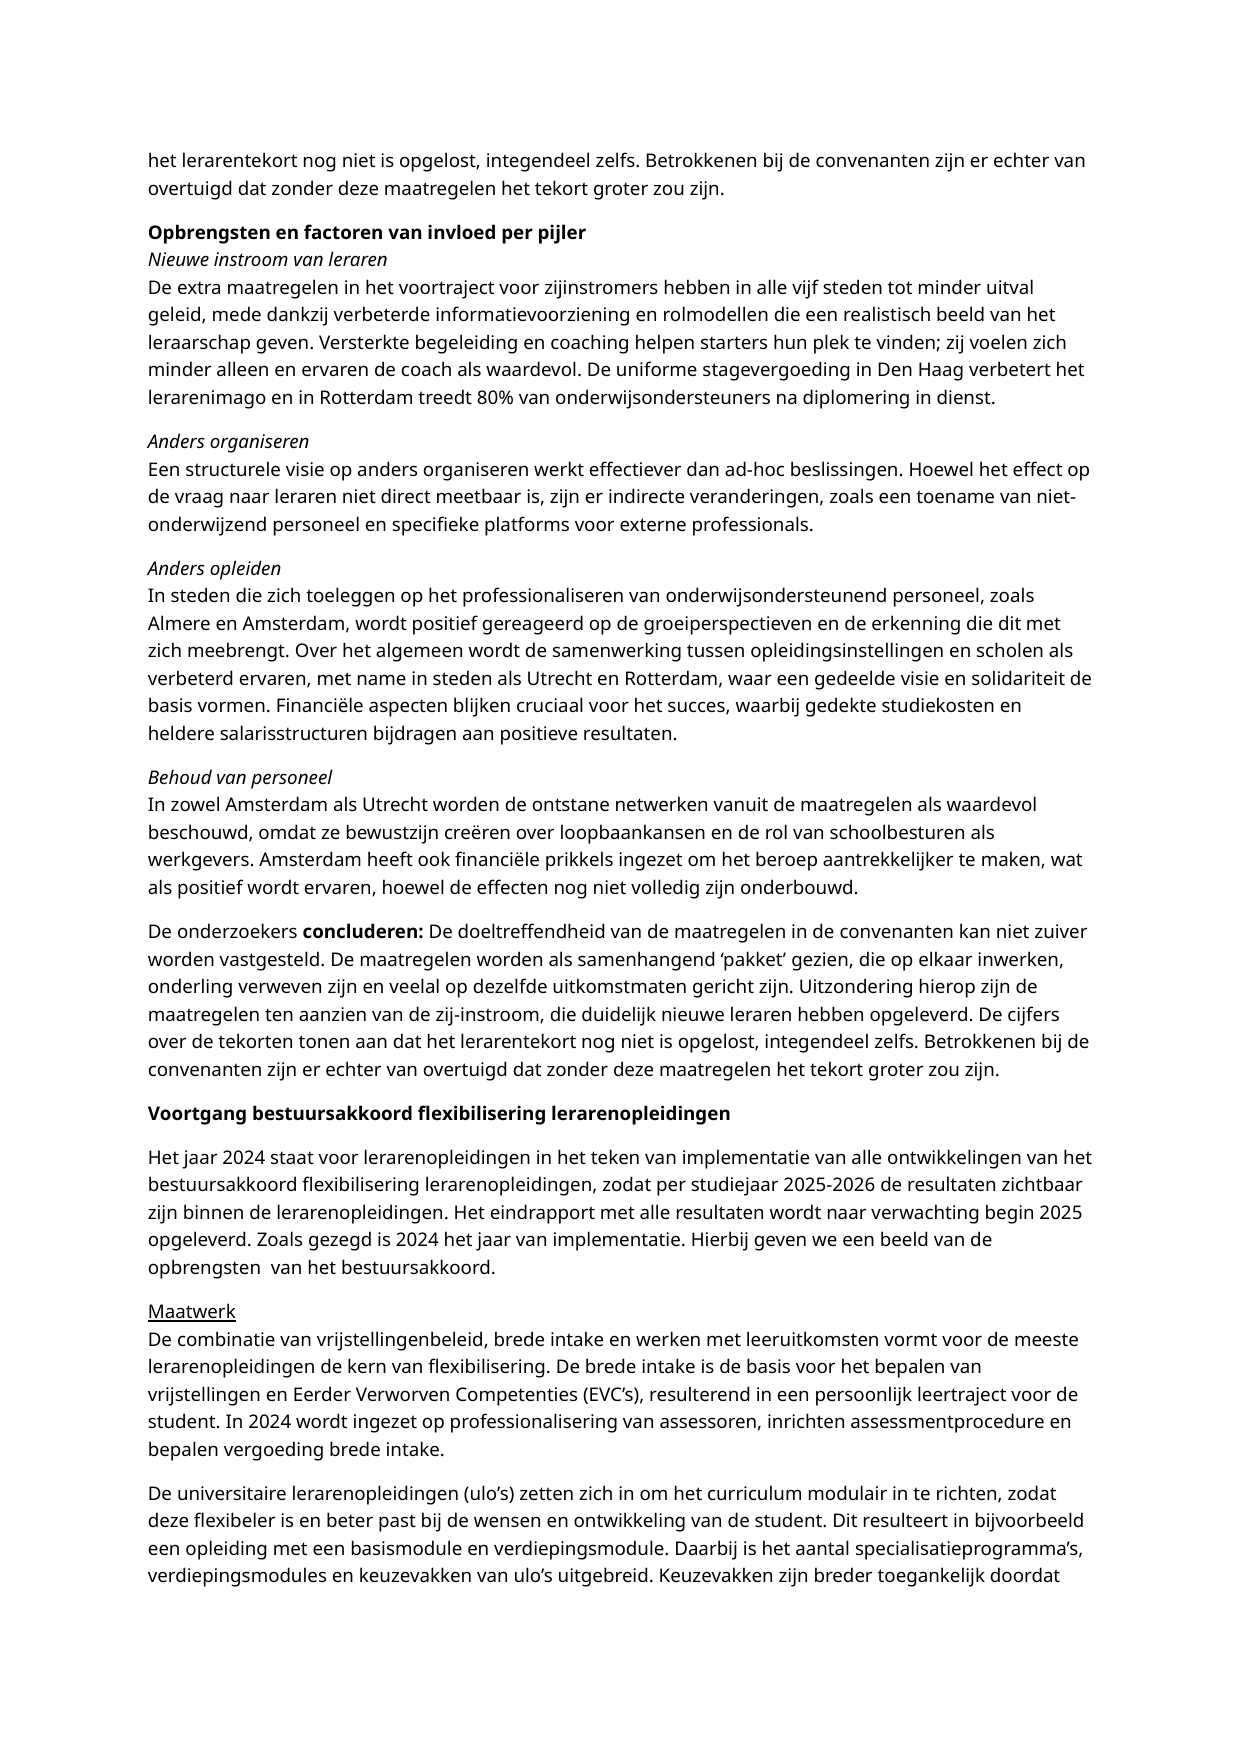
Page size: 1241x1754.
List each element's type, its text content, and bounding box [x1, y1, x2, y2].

text De onderzoekers concluderen: De doeltreffendheid van de maatregelen in de convenanten kan niet zuiver worden vastgesteld. De maatregelen worden als samenhangend ‘pakket’ gezien, die op elkaar inwerken, onderling verweven zijn en veelal op dezelfde uitkomstmaten gericht zijn. Uitzondering hierop zijn de maatregelen ten aanzien van de zij-instroom, die duidelijk nieuwe leraren hebben opgeleverd. De cijfers over de tekorten tonen aan dat het lerarentekort nog niet is opgelost, integendeel zelfs. Betrokkenen bij de convenanten zijn er echter van overtuigd dat zonder deze maatregelen het tekort groter zou zijn. [148, 918, 1093, 1081]
text Maatwerk De combinatie van vrijstellingenbeleid, brede intake en werken met leeruitkomsten vormt voor de meeste lerarenopleidingen de kern van flexibilisering. De brede intake is de basis voor het bepalen van vrijstellingen en Eerder Verworven Competenties (EVC’s), resulterend in een persoonlijk leertraject voor de student. In 2024 wordt ingezet op professionalisering van assessoren, inrichten assessmentprocedure en bepalen vergoeding brede intake. [148, 1298, 1093, 1461]
text Opbrengsten en factoren van invloed per pijler Nieuwe instroom van leraren De extra maatregelen in het voortraject voor zijinstromers hebben in alle vijf steden tot minder uitval geleid, mede dankzij verbeterde informatievoorziening en rolmodellen die een realistisch beeld van het leraarschap geven. Versterkte begeleiding en coaching helpen starters hun plek te vinden; zij voelen zich minder alleen en ervaren de coach als waardevol. De uniforme stagevergoeding in Den Haag verbetert het lerarenimago en in Rotterdam treedt 80% van onderwijsondersteuners na diplomering in dienst. [148, 219, 1093, 410]
text Anders organiseren Een structurele visie op anders organiseren werkt effectiever dan ad-hoc beslissingen. Hoewel het effect op de vraag naar leraren niet direct meetbaar is, zijn er indirecte veranderingen, zoals een toename van niet-onderwijzend personeel en specifieke platforms voor externe professionals. [148, 428, 1093, 536]
text Behoud van personeel In zowel Amsterdam als Utrecht worden de ontstane netwerken vanuit de maatregelen als waardevol beschouwd, omdat ze bewustzijn creëren over loopbaankansen en de rol van schoolbesturen als werkgevers. Amsterdam heeft ook financiële prikkels ingezet om het beroep aantrekkelijker te maken, wat als positief wordt ervaren, hoewel de effecten nog niet volledig zijn onderbouwd. [148, 764, 1093, 900]
text Anders opleiden In steden die zich toeleggen op het professionaliseren van onderwijsondersteunend personeel, zoals Almere en Amsterdam, wordt positief gereageerd op de groeiperspectieven en de erkenning die dit met zich meebrengt. Over het algemeen wordt de samenwerking tussen opleidingsinstellingen en scholen als verbeterd ervaren, met name in steden als Utrecht en Rotterdam, waar een gedeelde visie en solidariteit de basis vormen. Financiële aspecten blijken cruciaal voor het succes, waarbij gedekte studiekosten en heldere salarisstructuren bijdragen aan positieve resultaten. [148, 555, 1093, 746]
text Voortgang bestuursakkoord flexibilisering lerarenopleidingen [148, 1100, 1093, 1126]
text Het jaar 2024 staat voor lerarenopleidingen in het teken van implementatie van alle ontwikkelingen van het bestuursakkoord flexibilisering lerarenopleidingen, zodat per studiejaar 2025-2026 de resultaten zichtbaar zijn binnen de lerarenopleidingen. Het eindrapport met alle resultaten wordt naar verwachting begin 2025 opgeleverd. Zoals gezegd is 2024 het jaar van implementatie. Hierbij geven we een beeld van de opbrengsten van het bestuursakkoord. [148, 1144, 1093, 1280]
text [148, 1480, 1093, 1588]
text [148, 148, 1093, 201]
